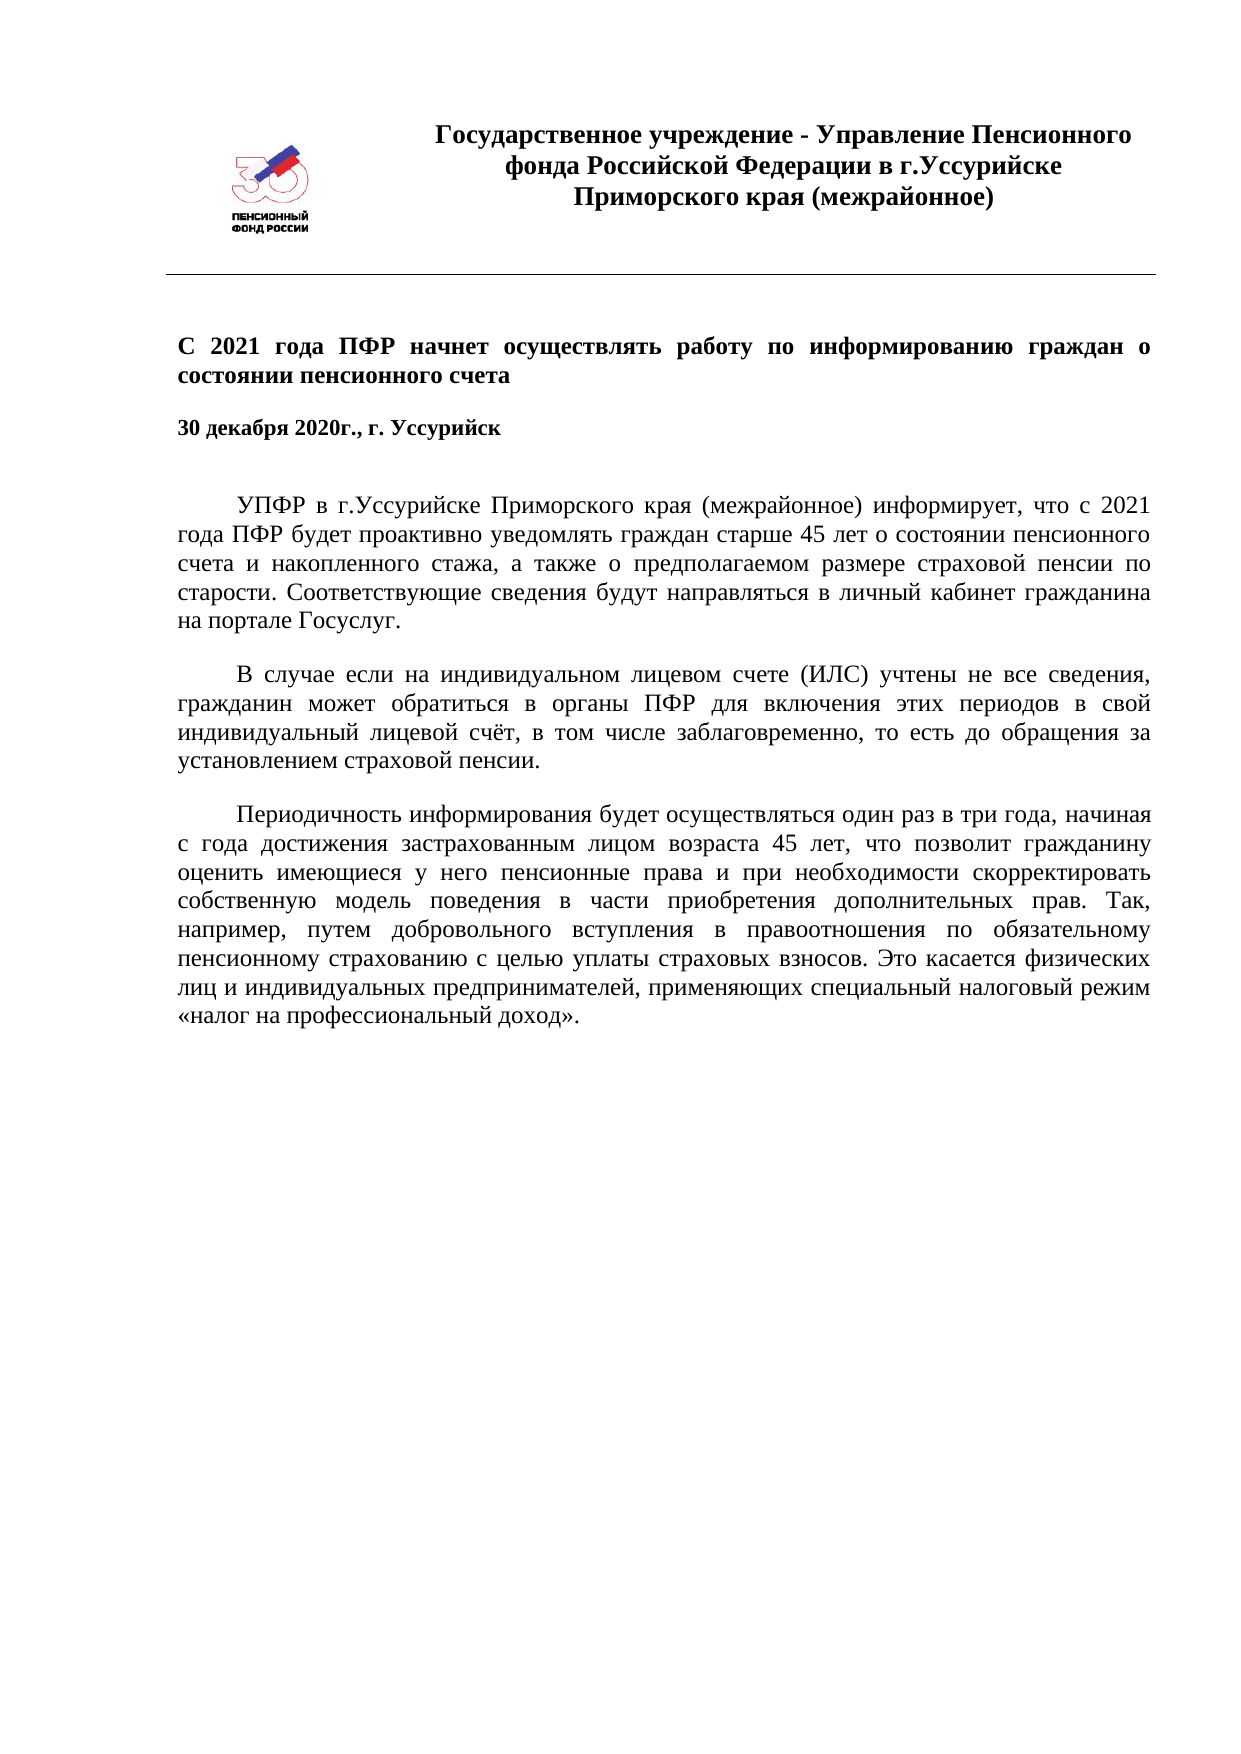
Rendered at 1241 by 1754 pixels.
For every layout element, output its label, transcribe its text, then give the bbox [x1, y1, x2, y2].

table_header [166, 118, 412, 274]
text В случае если на индивидуальном лицевом счете (ИЛС) учтены не все сведения, гражданин может обратиться в органы ПФР для включения этих периодов в свой индивидуальный лицевой счёт, в том числе заблаговременно, то есть до обращения за установлением страховой пенсии. [177, 659, 1152, 774]
text Периодичность информирования будет осуществляться один раз в три года, начиная с года достижения застрахованным лицом возраста 45 лет, что позволит гражданину оценить имеющиеся у него пенсионные права и при необходимости скорректировать собственную модель поведения в части приобретения дополнительных прав. Так, например, путем добровольного вступления в правоотношения по обязательному пенсионному страхованию с целью уплаты страховых взносов. Это касается физических лиц и индивидуальных предпринимателей, применяющих специальный налоговый режим «налог на профессиональный доход». [177, 799, 1152, 1029]
text УПФР в г.Уссурийске Приморского края (межрайонное) информирует, что с 2021 года ПФР будет проактивно уведомлять граждан старше 45 лет о состоянии пенсионного счета и накопленного стажа, а также о предполагаемом размере страховой пенсии по старости. Соответствующие сведения будут направляться в личный кабинет гражданина на портале Госуслуг. [177, 490, 1152, 634]
text 30 декабря 2020г., г. Уссурийск [177, 414, 1152, 440]
text С 2021 года ПФР начнет осуществлять работу по информированию граждан о состоянии пенсионного счета [177, 331, 1152, 389]
table_header Государственное учреждение - Управление Пенсионного фонда Российской Федерации в г.Уссурийске Приморского края (межрайонное) [412, 118, 1156, 274]
